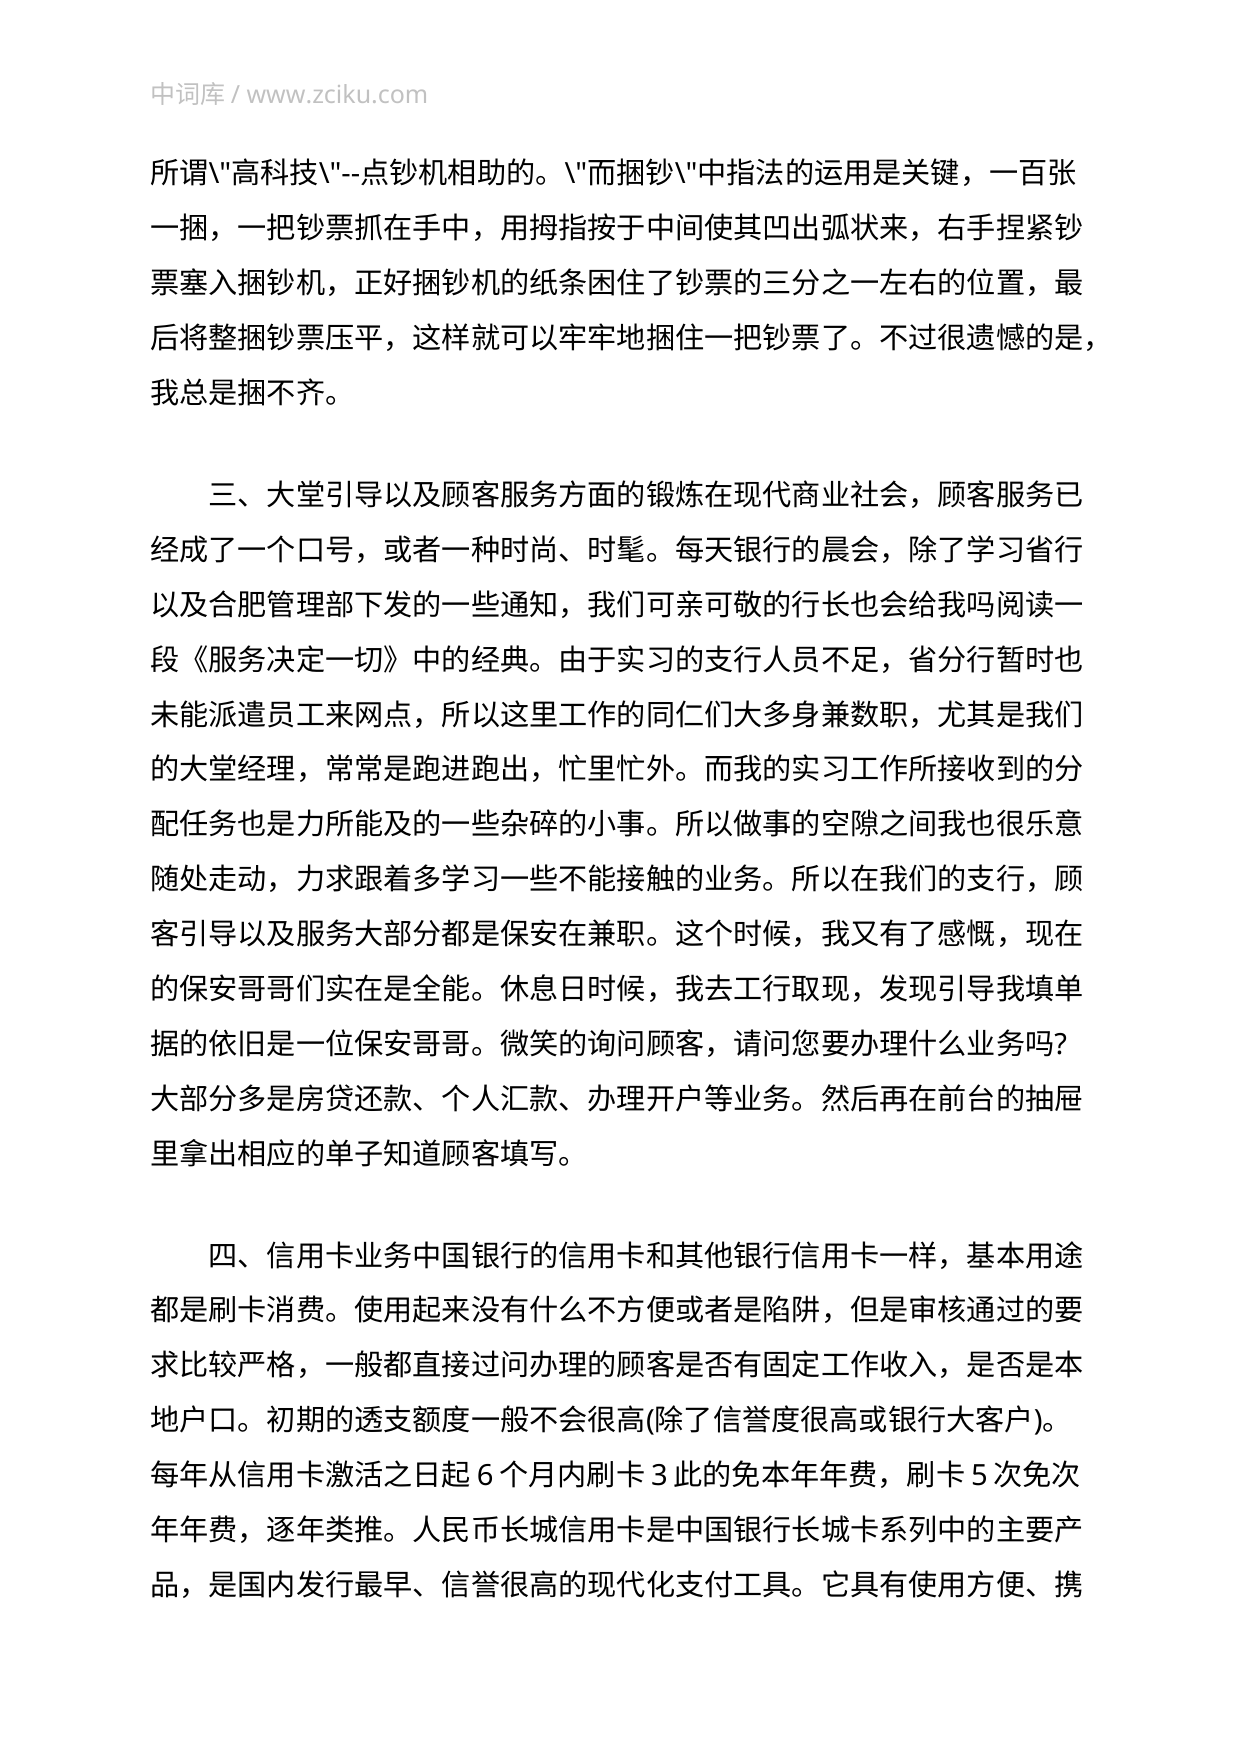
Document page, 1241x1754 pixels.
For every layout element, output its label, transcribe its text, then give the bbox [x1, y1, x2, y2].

text 三、大堂引导以及顾客服务方面的锻炼在现代商业社会，顾客服务已经成了一个口号，或者一种时尚、时髦。每天银行的晨会，除了学习省行以及合肥管理部下发的一些通知，我们可亲可敬的行长也会给我吗阅读一段《服务决定一切》中的经典。由于实习的支行人员不足，省分行暂时也未能派遣员工来网点，所以这里工作的同仁们大多身兼数职，尤其是我们的大堂经理，常常是跑进跑出，忙里忙外。而我的实习工作所接收到的分配任务也是力所能及的一些杂碎的小事。所以做事的空隙之间我也很乐意随处走动，力求跟着多学习一些不能接触的业务。所以在我们的支行，顾客引导以及服务大部分都是保安在兼职。这个时候，我又有了感慨，现在的保安哥哥们实在是全能。休息日时候，我去工行取现，发现引导我填单据的依旧是一位保安哥哥。微笑的询问顾客，请问您要办理什么业务吗?大部分多是房贷还款、个人汇款、办理开户等业务。然后再在前台的抽屉里拿出相应的单子知道顾客填写。 [150, 471, 1090, 1173]
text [150, 150, 1090, 412]
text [150, 1232, 1090, 1604]
